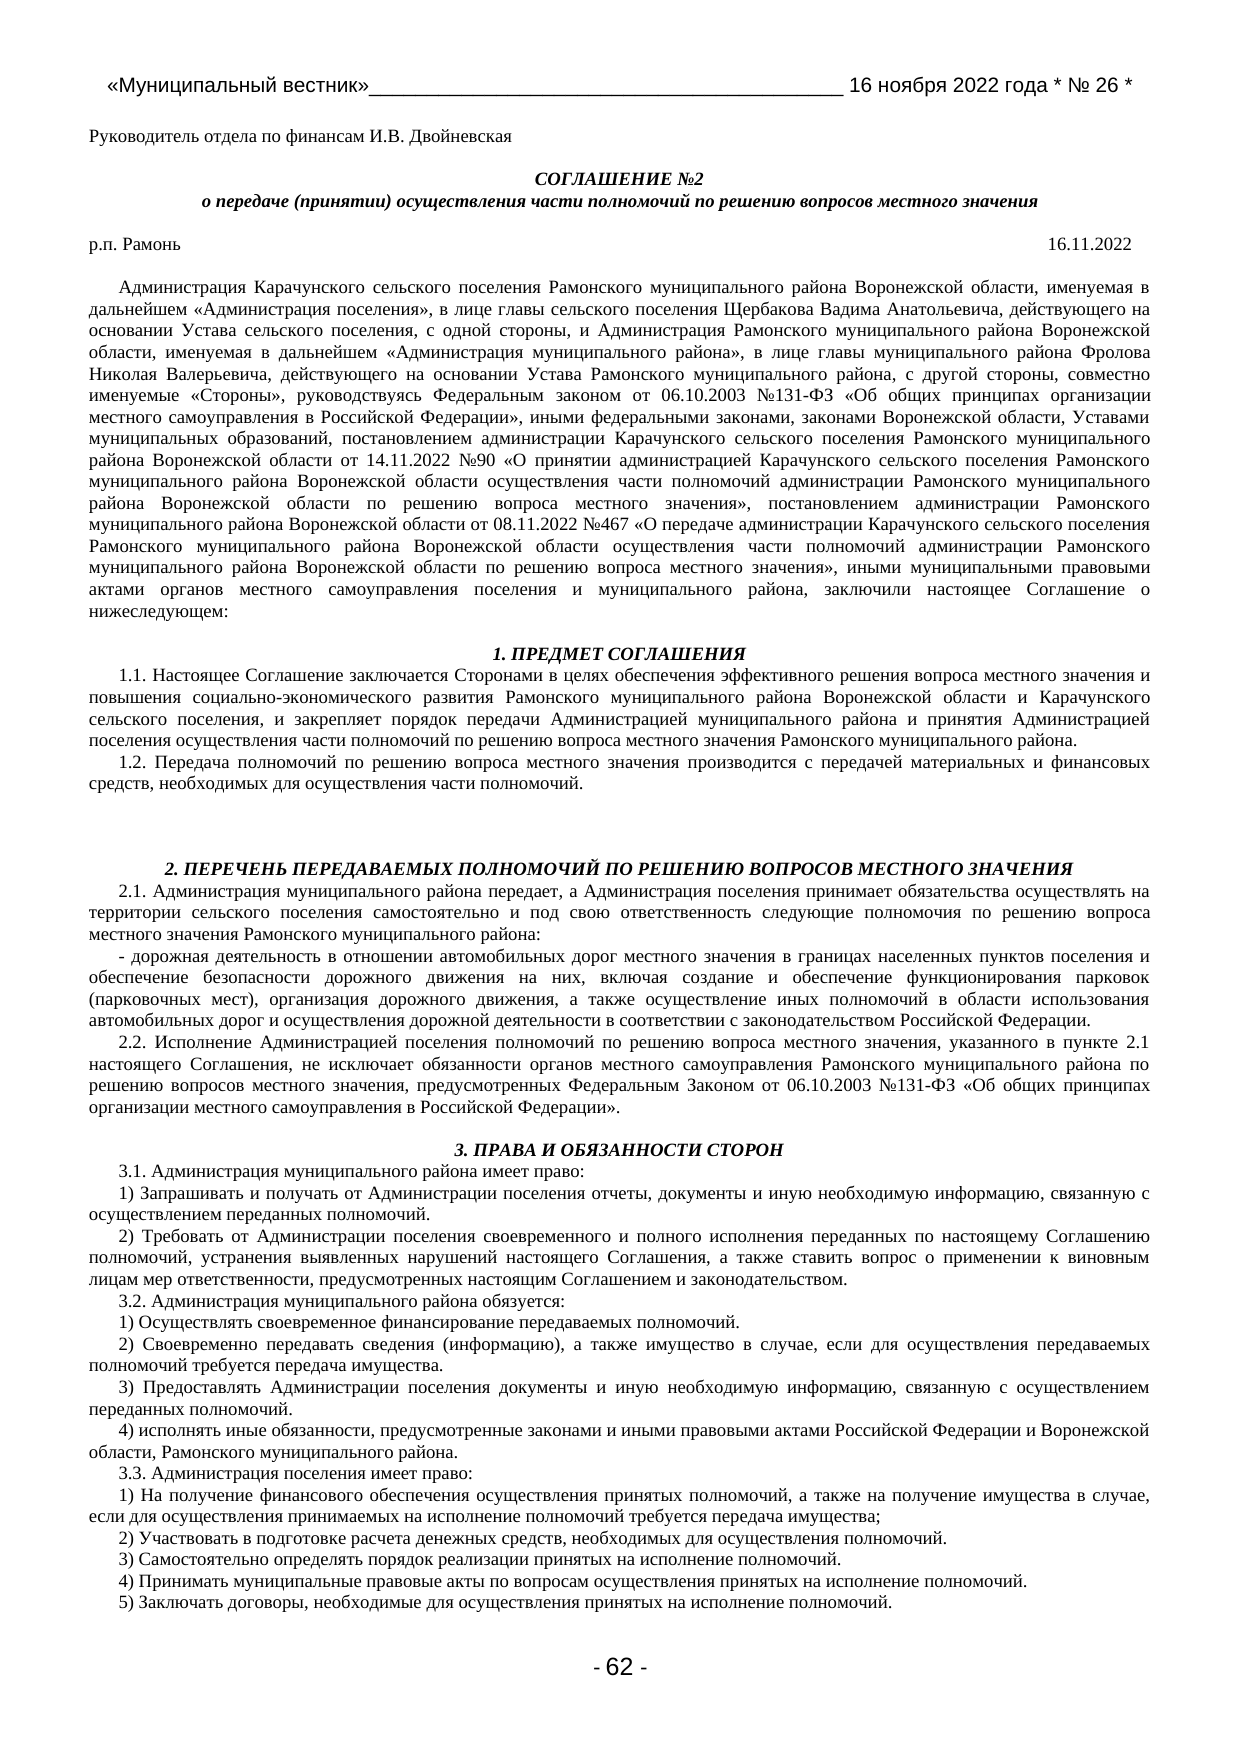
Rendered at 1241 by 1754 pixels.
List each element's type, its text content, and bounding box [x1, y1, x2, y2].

text 4) исполнять иные обязанности, предусмотренные законами и иными правовыми актами Российской Федерации и Воронежской области, Рамонского муниципального района. [89, 1419, 1152, 1462]
text 1) Запрашивать и получать от Администрации поселения отчеты, документы и иную необходимую информацию, связанную с осуществлением переданных полномочий. [89, 1182, 1152, 1225]
text - дорожная деятельность в отношении автомобильных дорог местного значения в границах населенных пунктов поселения и обеспечение безопасности дорожного движения на них, включая создание и обеспечение функционирования парковок (парковочных мест), организация дорожного движения, а также осуществление иных полномочий в области использования автомобильных дорог и осуществления дорожной деятельности в соответствии с законодательством Российской Федерации. [89, 944, 1152, 1031]
text 5) Заключать договоры, необходимые для осуществления принятых на исполнение полномочий. [89, 1591, 1152, 1613]
text о передаче (принятии) осуществления части полномочий по решению вопросов местного значения [89, 190, 1152, 211]
text 2) Участвовать в подготовке расчета денежных средств, необходимых для осуществления полномочий. [89, 1527, 1152, 1548]
text 3.3. Администрация поселения имеет право: [89, 1462, 1152, 1484]
text 3) Предоставлять Администрации поселения документы и иную необходимую информацию, связанную с осуществлением переданных полномочий. [89, 1376, 1152, 1419]
text СОГЛАШЕНИЕ №2 [89, 168, 1152, 190]
text 3. ПРАВА И ОБЯЗАННОСТИ СТОРОН [89, 1139, 1152, 1160]
text 2.1. Администрация муниципального района передает, а Администрация поселения принимает обязательства осуществлять на территории сельского поселения самостоятельно и под свою ответственность следующие полномочия по решению вопроса местного значения Рамонского муниципального района: [89, 880, 1152, 944]
text 1.2. Передача полномочий по решению вопроса местного значения производится с передачей материальных и финансовых средств, необходимых для осуществления части полномочий. [89, 751, 1152, 794]
text 3.1. Администрация муниципального района имеет право: [89, 1160, 1152, 1182]
text Руководитель отдела по финансам И.В. Двойневская [89, 125, 1152, 147]
text 1.1. Настоящее Соглашение заключается Сторонами в целях обеспечения эффективного решения вопроса местного значения и повышения социально-экономического развития Рамонского муниципального района Воронежской области и Карачунского сельского поселения, и закрепляет порядок передачи Администрацией муниципального района и принятия Администрацией поселения осуществления части полномочий по решению вопроса местного значения Рамонского муниципального района. [89, 664, 1152, 751]
text 2.2. Исполнение Администрацией поселения полномочий по решению вопроса местного значения, указанного в пункте 2.1 настоящего Соглашения, не исключает обязанности органов местного самоуправления Рамонского муниципального района по решению вопросов местного значения, предусмотренных Федеральным Законом от 06.10.2003 №131-ФЗ «Об общих принципах организации местного самоуправления в Российской Федерации». [89, 1031, 1152, 1117]
text 1) На получение финансового обеспечения осуществления принятых полномочий, а также на получение имущества в случае, если для осуществления принимаемых на исполнение полномочий требуется передача имущества; [89, 1484, 1152, 1527]
text 3.2. Администрация муниципального района обязуется: [89, 1289, 1152, 1311]
text 2. ПЕРЕЧЕНЬ ПЕРЕДАВАЕМЫХ ПОЛНОМОЧИЙ ПО РЕШЕНИЮ ВОПРОСОВ МЕСТНОГО ЗНАЧЕНИЯ [89, 858, 1152, 880]
text 3) Самостоятельно определять порядок реализации принятых на исполнение полномочий. [89, 1548, 1152, 1570]
text 1. ПРЕДМЕТ СОГЛАШЕНИЯ [89, 643, 1152, 664]
text Администрация Карачунского сельского поселения Рамонского муниципального района Воронежской области, именуемая в дальнейшем «Администрация поселения», в лице главы сельского поселения Щербакова Вадима Анатольевича, действующего на основании Устава сельского поселения, с одной стороны, и Администрация Рамонского муниципального района Воронежской области, именуемая в дальнейшем «Администрация муниципального района», в лице главы муниципального района Фролова Николая Валерьевича, действующего на основании Устава Рамонского муниципального района, с другой стороны, совместно именуемые «Стороны», руководствуясь Федеральным законом от 06.10.2003 №131-ФЗ «Об общих принципах организации местного самоуправления в Российской Федерации», иными федеральными законами, законами Воронежской области, Уставами муниципальных образований, постановлением администрации Карачунского сельского поселения Рамонского муниципального района Воронежской области от 14.11.2022 №90 «О принятии администрацией Карачунского сельского поселения Рамонского муниципального района Воронежской области осуществления части полномочий администрации Рамонского муниципального района Воронежской области по решению вопроса местного значения», постановлением администрации Рамонского муниципального района Воронежской области от 08.11.2022 №467 «О передаче администрации Карачунского сельского поселения Рамонского муниципального района Воронежской области осуществления части полномочий администрации Рамонского муниципального района Воронежской области по решению вопроса местного значения», иными муниципальными правовыми актами органов местного самоуправления поселения и муниципального района, заключили настоящее Соглашение о нижеследующем: [89, 276, 1152, 621]
text 2) Требовать от Администрации поселения своевременного и полного исполнения переданных по настоящему Соглашению полномочий, устранения выявленных нарушений настоящего Соглашения, а также ставить вопрос о применении к виновным лицам мер ответственности, предусмотренных настоящим Соглашением и законодательством. [89, 1225, 1152, 1289]
text р.п. Рамонь 16.11.2022 [89, 233, 1152, 254]
text 2) Своевременно передавать сведения (информацию), а также имущество в случае, если для осуществления передаваемых полномочий требуется передача имущества. [89, 1333, 1152, 1376]
text 1) Осуществлять своевременное финансирование передаваемых полномочий. [89, 1311, 1152, 1333]
text 4) Принимать муниципальные правовые акты по вопросам осуществления принятых на исполнение полномочий. [89, 1570, 1152, 1591]
